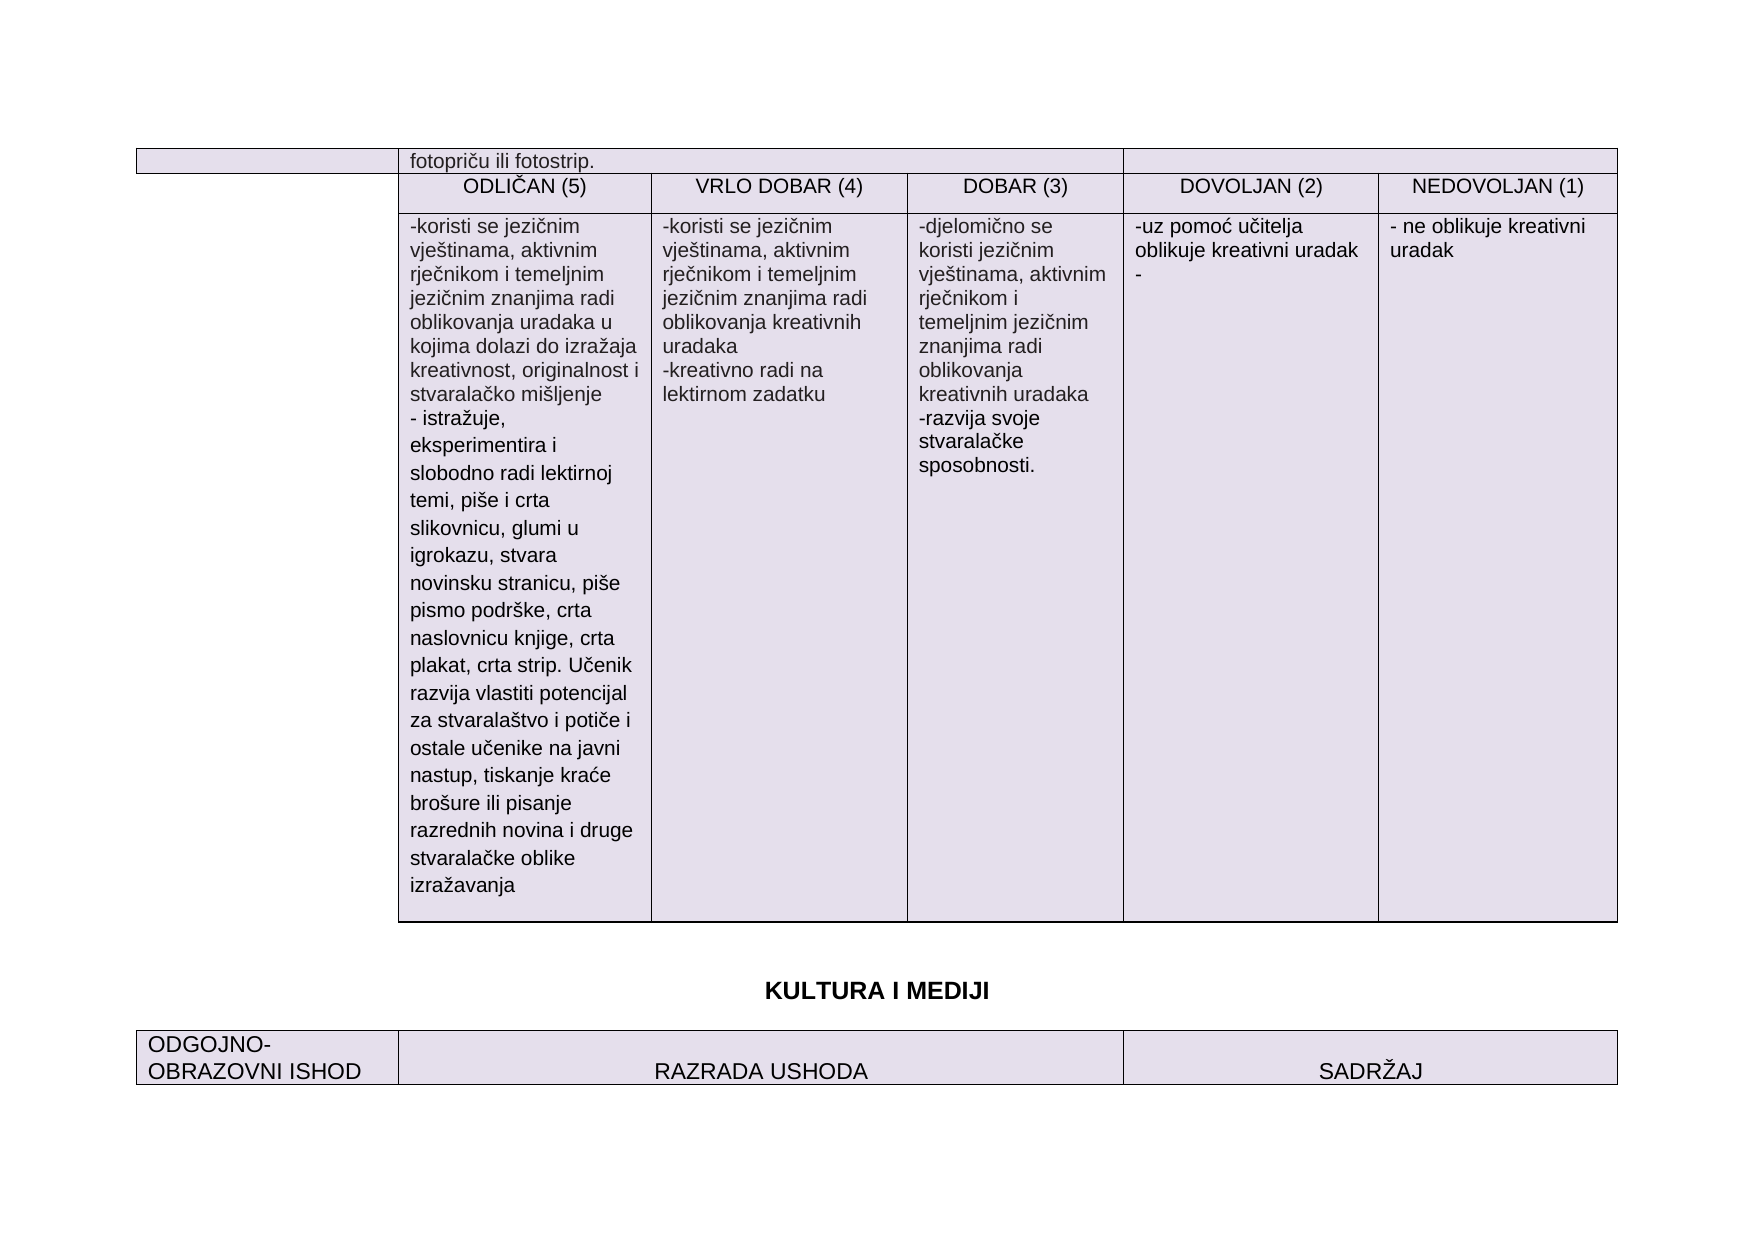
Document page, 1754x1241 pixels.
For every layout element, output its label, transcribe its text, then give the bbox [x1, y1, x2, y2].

table_cell -djelomično se koristi jezičnim vještinama, aktivnim rječnikom i temeljnim jezičnim znanjima radi oblikovanja kreativnih uradaka -razvija svoje stvaralačke sposobnosti. [908, 214, 1123, 921]
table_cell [1124, 149, 1617, 173]
table_cell NEDOVOLJAN (1) [1379, 174, 1617, 213]
table_cell DOVOLJAN (2) [1124, 174, 1378, 213]
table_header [137, 1031, 398, 1084]
table_header SADRŽAJ [1124, 1031, 1617, 1084]
table_cell - ne oblikuje kreativni uradak [1379, 214, 1617, 921]
table_cell -koristi se jezičnim vještinama, aktivnim rječnikom i temeljnim jezičnim znanjima radi oblikovanja kreativnih uradaka -kreativno radi na lektirnom zadatku [652, 214, 907, 921]
table_cell -koristi se jezičnim vještinama, aktivnim rječnikom i temeljnim jezičnim znanjima radi oblikovanja uradaka u kojima dolazi do izražaja kreativnost, originalnost i stvaralačko mišljenje - istražuje, eksperimentira i slobodno radi lektirnoj temi, piše i crta slikovnicu, glumi u igrokazu, stvara novinsku stranicu, piše pismo podrške, crta naslovnicu knjige, crta plakat, crta strip. Učenik razvija vlastiti potencijal za stvaralaštvo i potiče i ostale učenike na javni nastup, tiskanje kraće brošure ili pisanje razrednih novina i druge stvaralačke oblike izražavanja [399, 214, 651, 921]
text KULTURA I MEDIJI [148, 976, 1606, 1005]
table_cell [137, 149, 398, 173]
table_cell DOBAR (3) [908, 174, 1123, 213]
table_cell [399, 149, 1123, 173]
table_header RAZRADA USHODA [399, 1031, 1123, 1084]
table_cell ODLIČAN (5) [399, 174, 651, 213]
table_cell -uz pomoć učitelja oblikuje kreativni uradak - [1124, 214, 1378, 921]
table_cell VRLO DOBAR (4) [652, 174, 907, 213]
